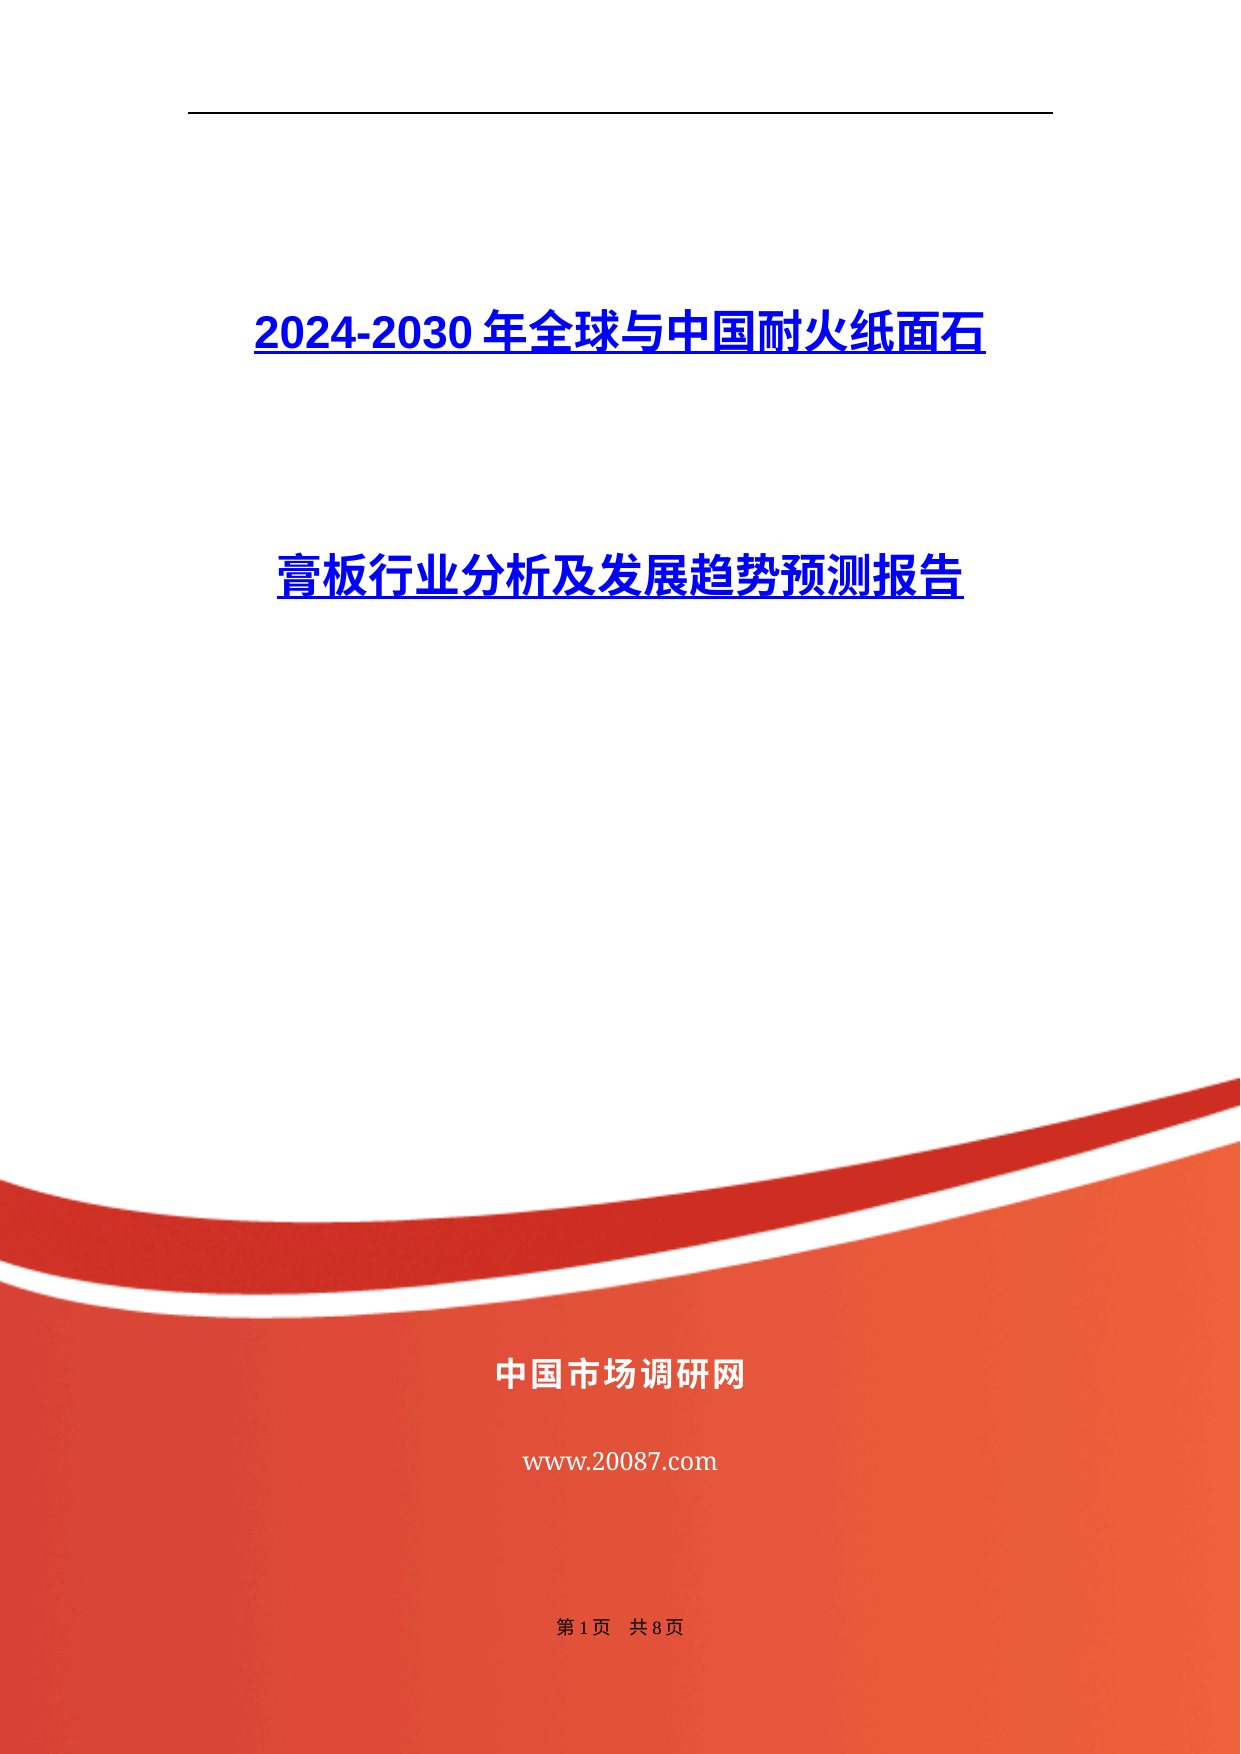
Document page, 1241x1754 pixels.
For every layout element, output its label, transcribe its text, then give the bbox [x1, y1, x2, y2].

picture [0, 1006, 1241, 1754]
text www.20087.com [187, 1428, 1053, 1493]
table_header 2024-2030年全球与中国耐火纸面石膏板行业分析及发展趋势预测报告 [188, 207, 1053, 773]
subtitle 中国市场调研网 [187, 1339, 1053, 1404]
